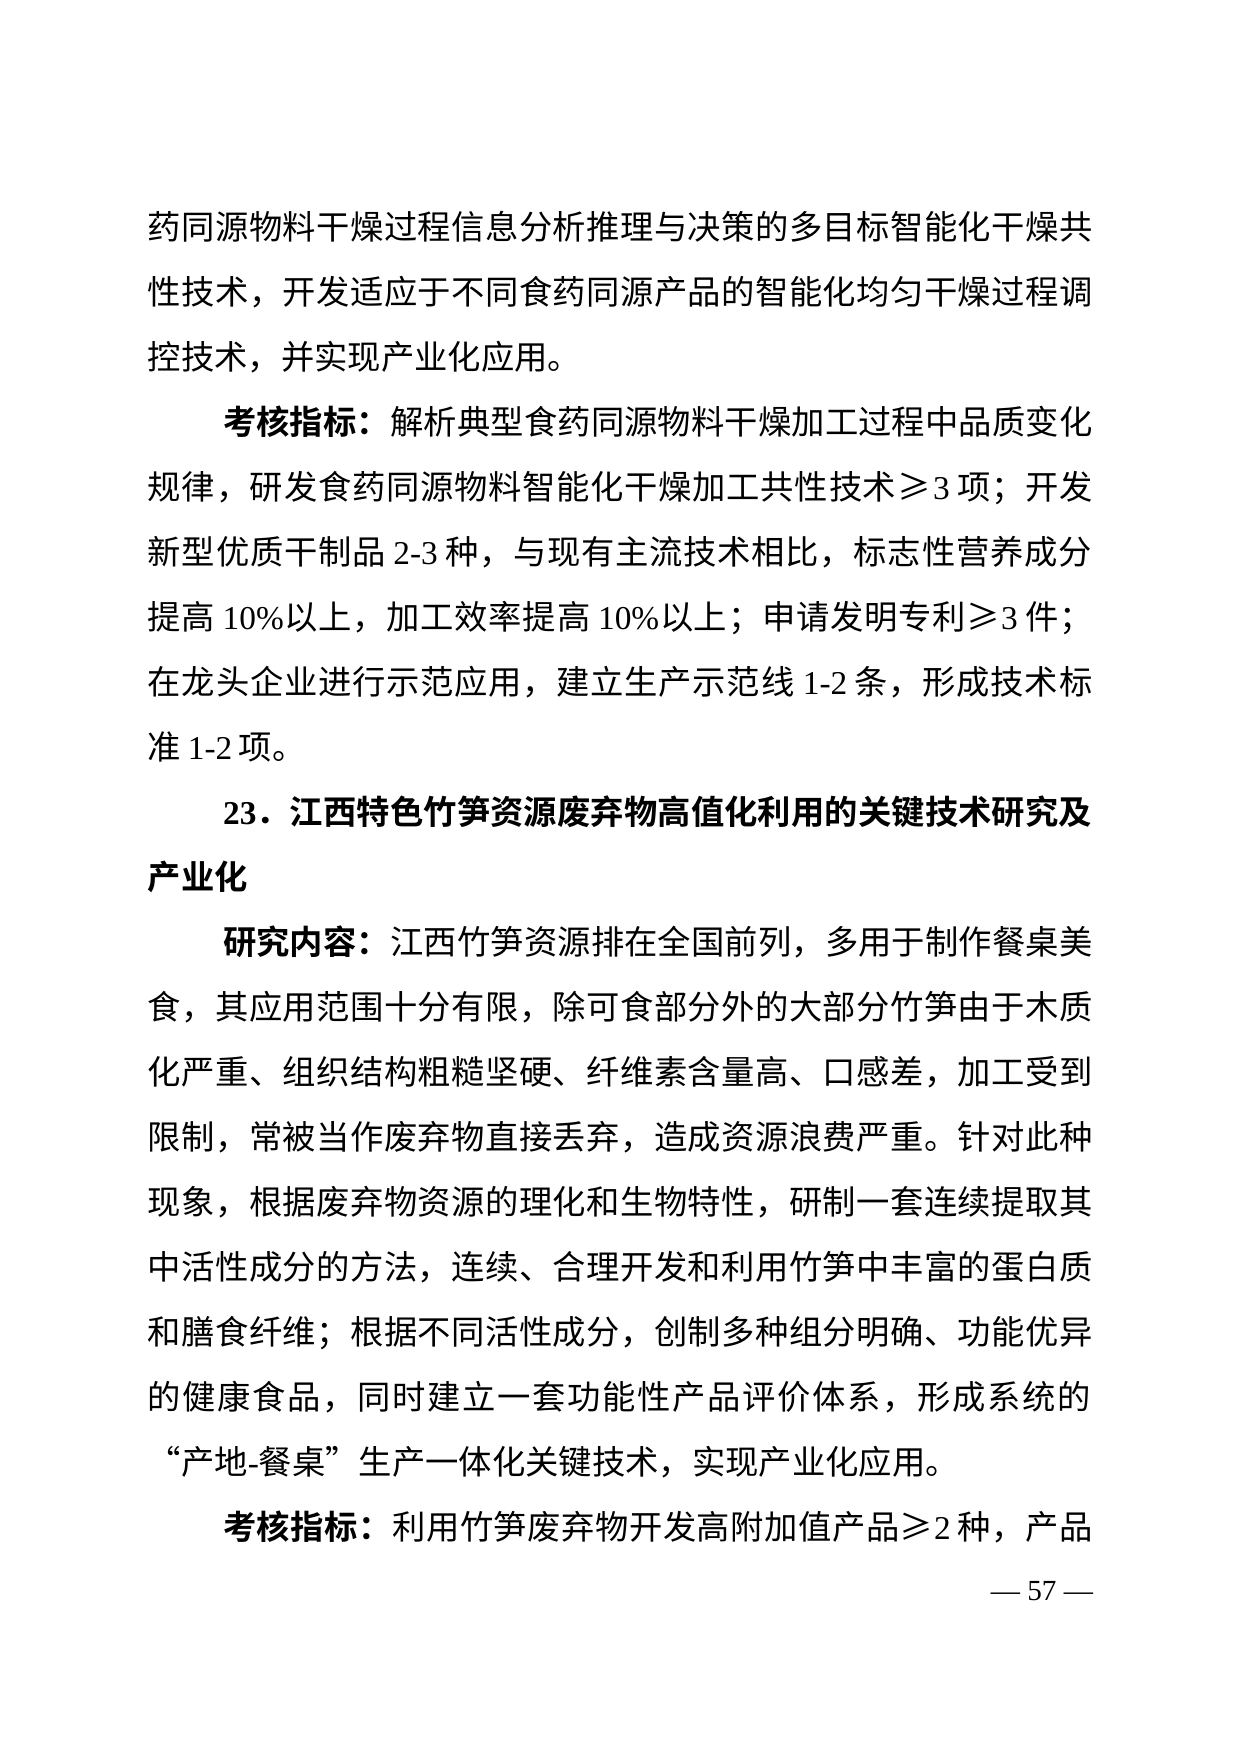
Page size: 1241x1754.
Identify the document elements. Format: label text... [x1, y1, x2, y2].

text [148, 192, 1093, 387]
text 23．江西特色竹笋资源废弃物高值化利用的关键技术研究及产业化 [148, 777, 1093, 907]
text 研究内容：江西竹笋资源排在全国前列，多用于制作餐桌美食，其应用范围十分有限，除可食部分外的大部分竹笋由于木质化严重、组织结构粗糙坚硬、纤维素含量高、口感差，加工受到限制，常被当作废弃物直接丢弃，造成资源浪费严重。针对此种现象，根据废弃物资源的理化和生物特性，研制一套连续提取其中活性成分的方法，连续、合理开发和利用竹笋中丰富的蛋白质和膳食纤维；根据不同活性成分，创制多种组分明确、功能优异的健康食品，同时建立一套功能性产品评价体系，形成系统的“产地-餐桌”生产一体化关键技术，实现产业化应用。 [148, 907, 1093, 1492]
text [148, 1492, 1093, 1557]
text 考核指标：解析典型食药同源物料干燥加工过程中品质变化规律，研发食药同源物料智能化干燥加工共性技术≥3项；开发新型优质干制品2-3种，与现有主流技术相比，标志性营养成分提高10%以上，加工效率提高10%以上；申请发明专利≥3件；在龙头企业进行示范应用，建立生产示范线1-2条，形成技术标准1-2项。 [148, 387, 1093, 777]
